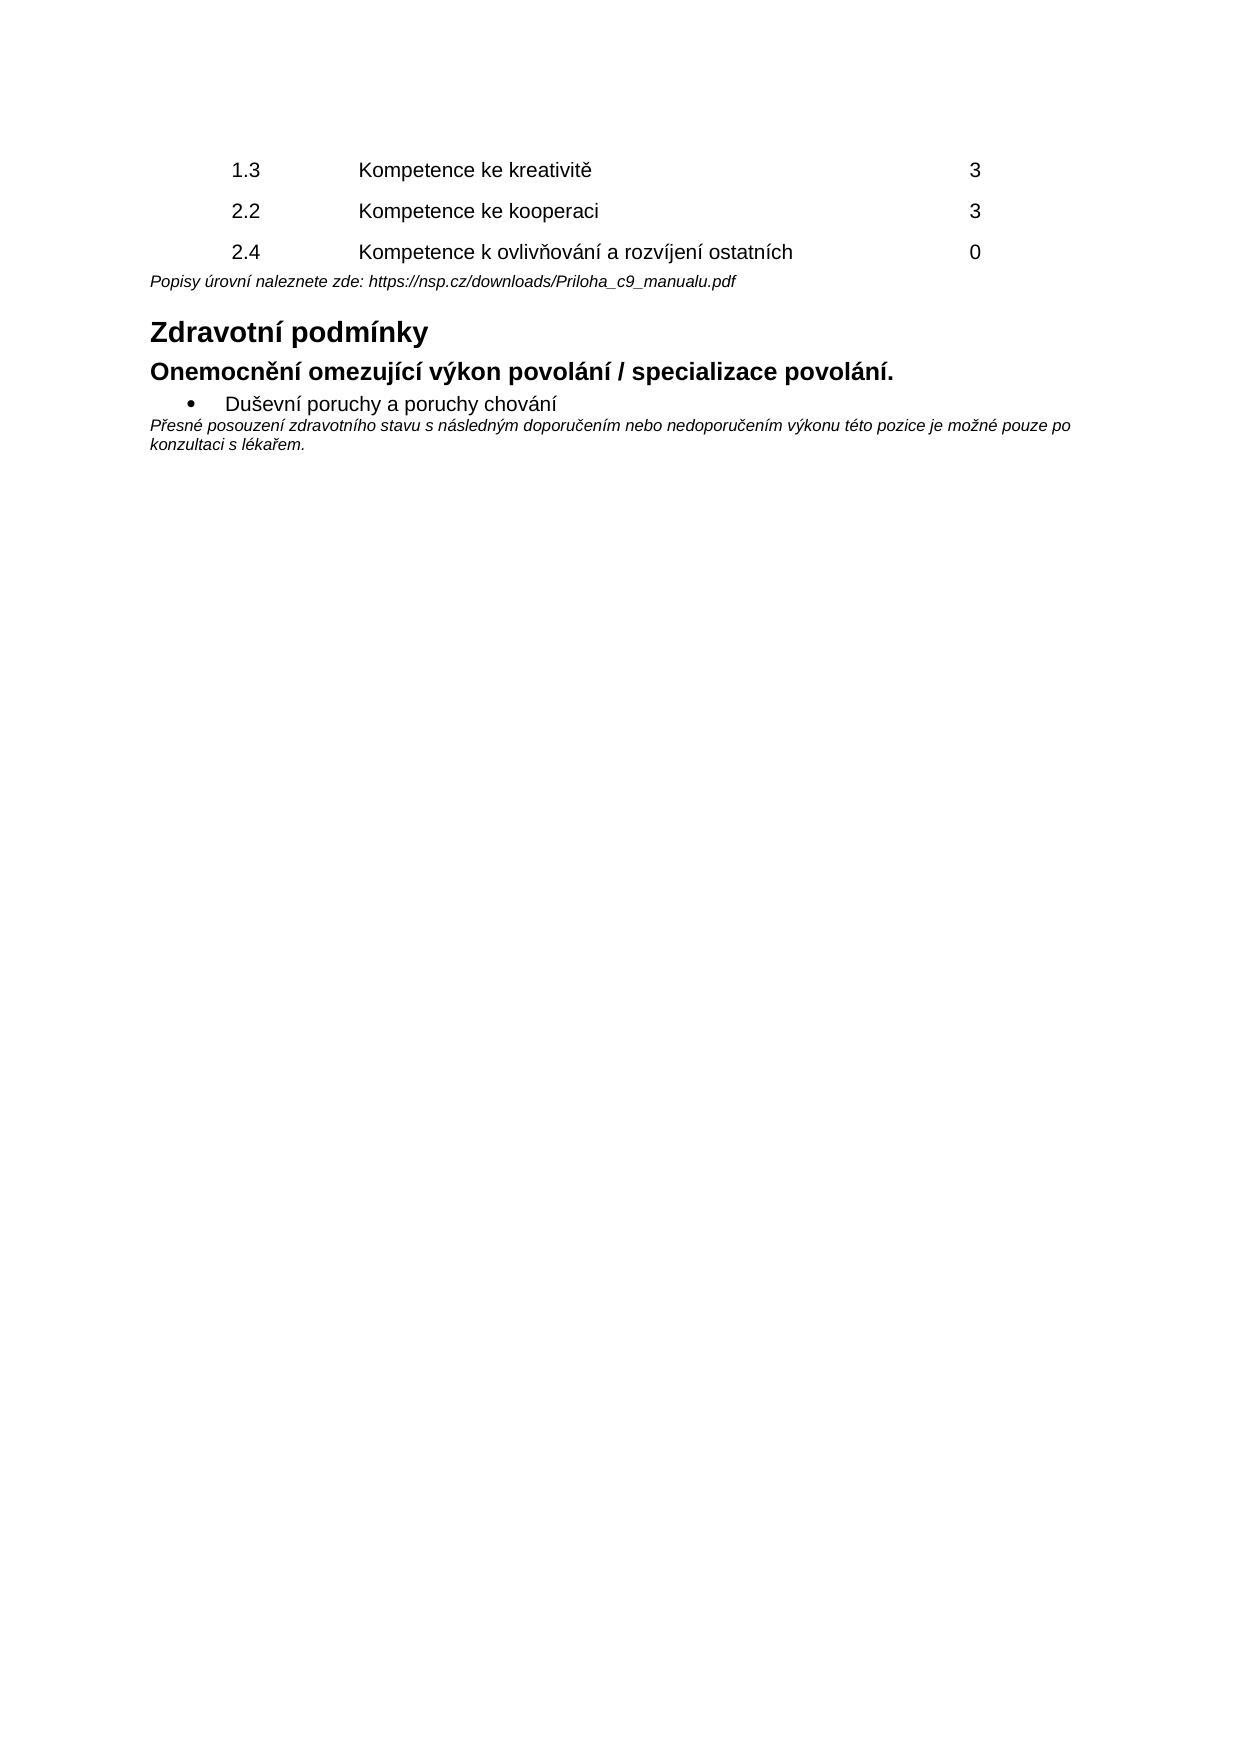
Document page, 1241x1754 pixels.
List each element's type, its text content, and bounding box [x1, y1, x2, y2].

table_cell Kompetence ke kreativitě [350, 150, 871, 191]
text Popisy úrovní naleznete zde: https://nsp.cz/downloads/Priloha_c9_manualu.pdf [150, 272, 1090, 291]
subtitle Onemocnění omezující výkon povolání / specializace povolání. [150, 357, 1090, 386]
table_cell Kompetence ke kooperaci [350, 191, 871, 231]
table_cell Kompetence k ovlivňování a rozvíjení ostatních [350, 231, 871, 272]
table_cell 2.4 [142, 231, 350, 272]
table_cell 3 [871, 150, 1079, 191]
table_cell 3 [871, 191, 1079, 231]
table_cell 0 [871, 231, 1079, 272]
table_cell 1.3 [142, 150, 350, 191]
text Přesné posouzení zdravotního stavu s následným doporučením nebo nedoporučením výkonu této pozice je možné pouze po konzultaci s lékařem. [150, 416, 1090, 454]
subtitle Zdravotní podmínky [150, 315, 1090, 348]
table_cell 2.2 [142, 191, 350, 231]
list Duševní poruchy a poruchy chování [187, 392, 1090, 416]
